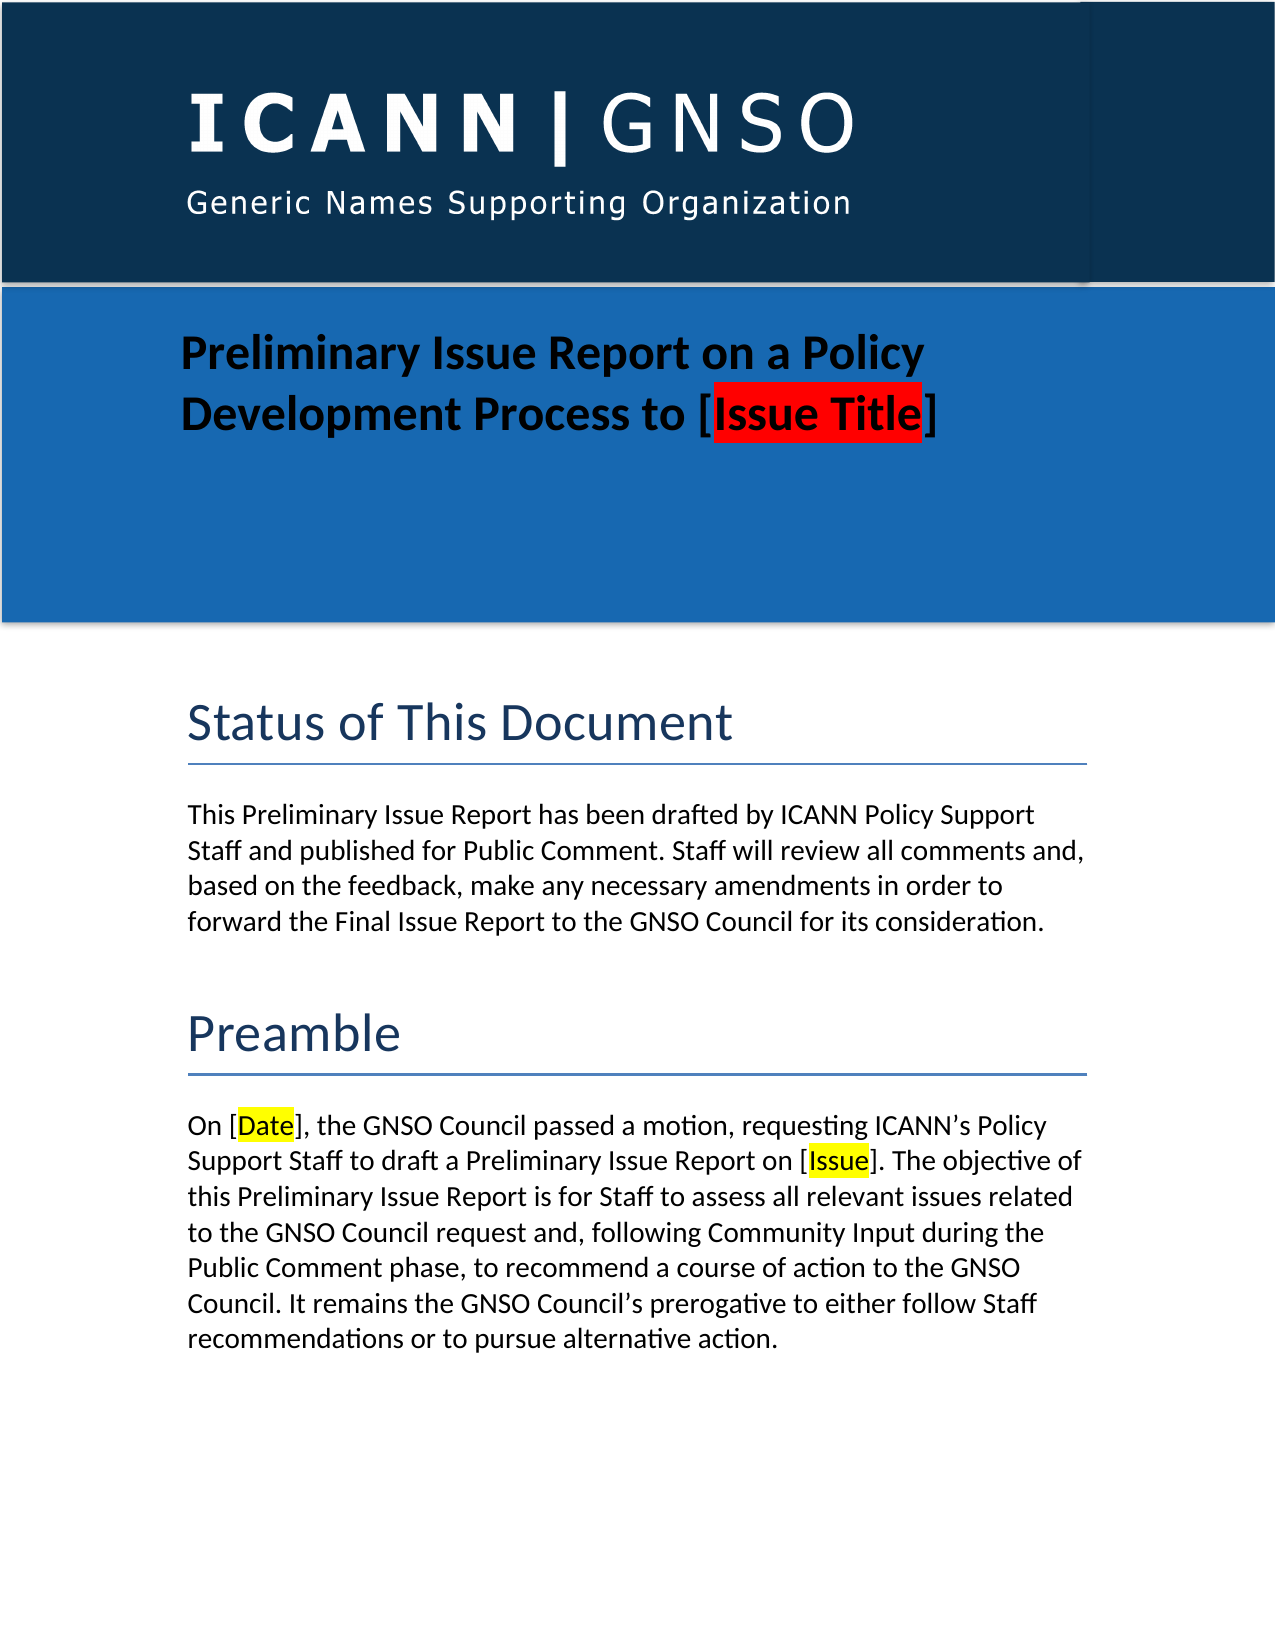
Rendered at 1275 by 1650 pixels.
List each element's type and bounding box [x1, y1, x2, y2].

picture [144, 52, 894, 258]
